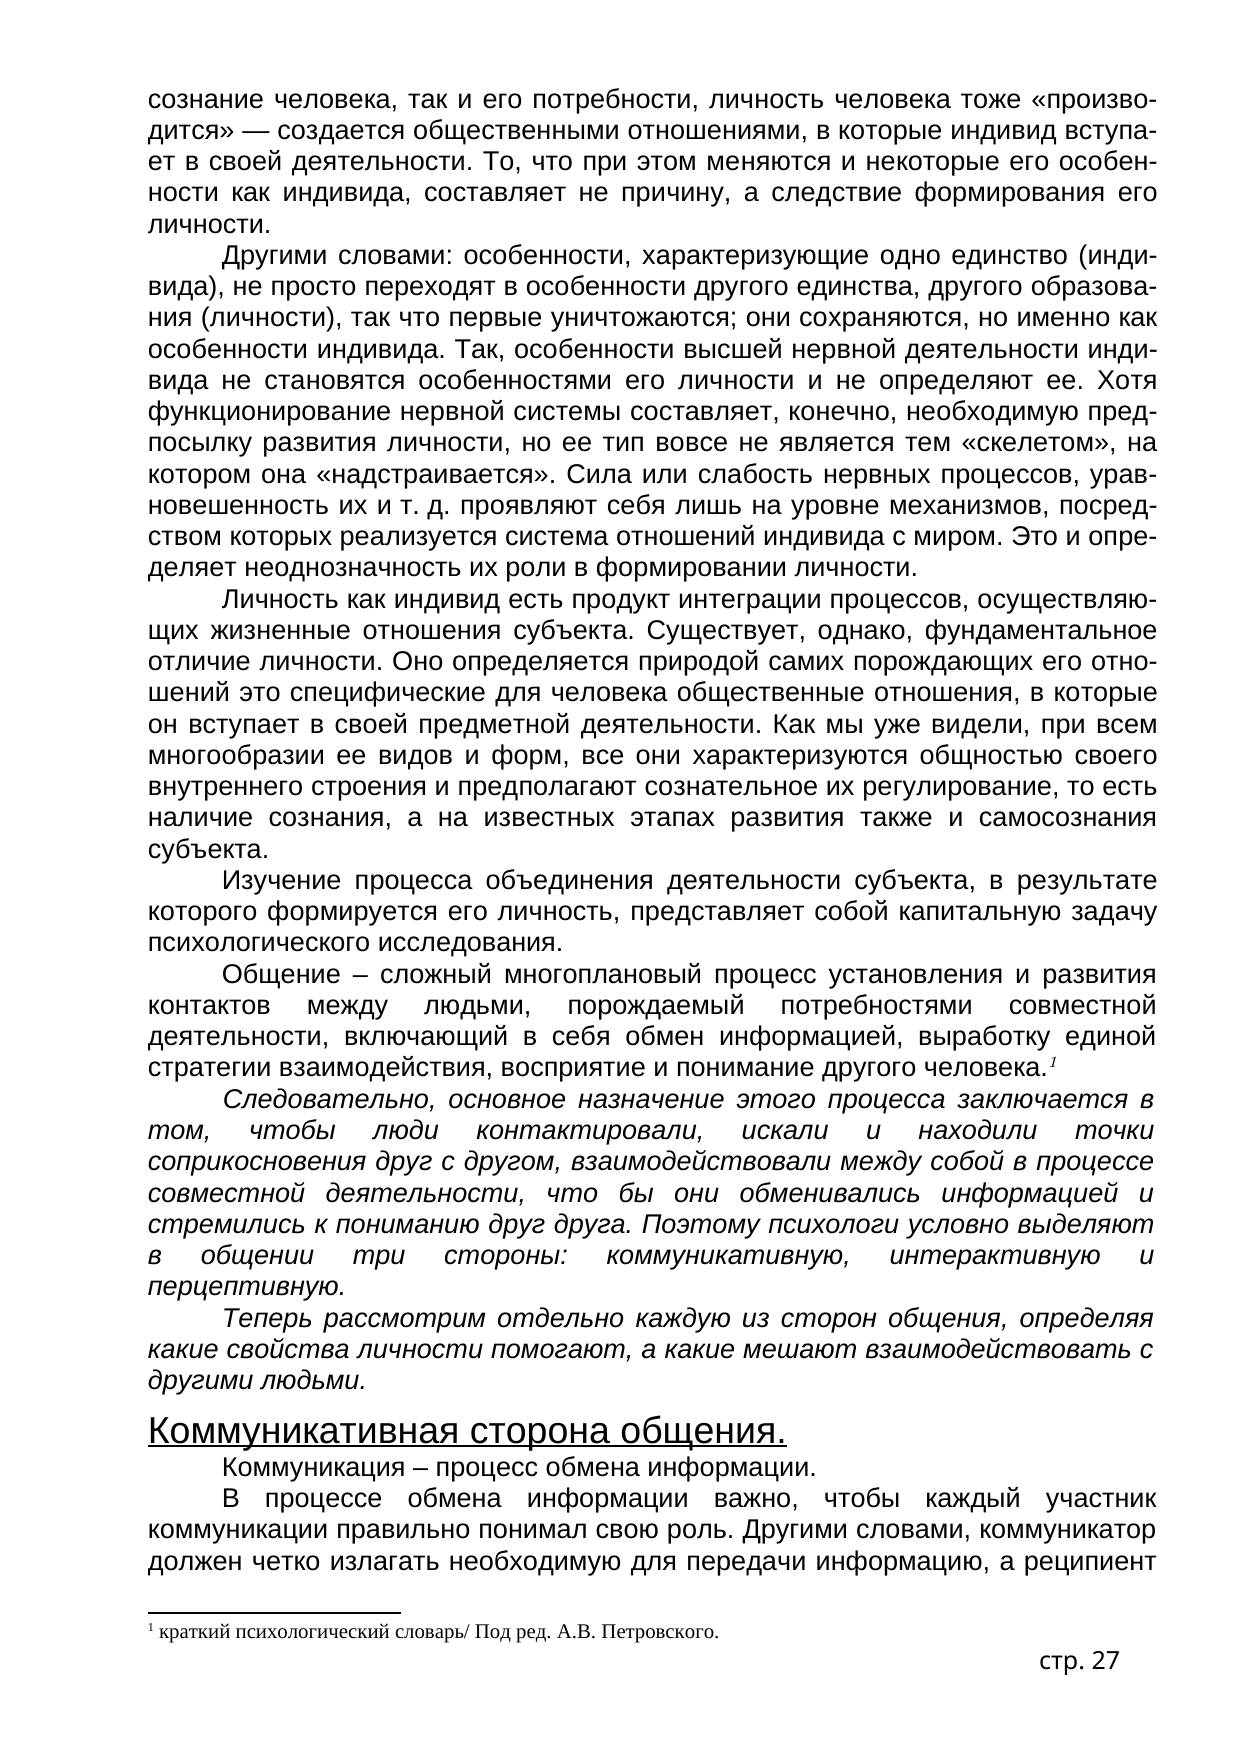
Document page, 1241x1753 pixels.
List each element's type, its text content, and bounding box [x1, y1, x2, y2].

text Личность как индивид есть продукт интеграции процессов, осуществляющих жизненные отношения субъекта. Существует, однако, фундаментальное отличие личности. Оно определяется природой самих порождающих его отношений это специфические для человека общественные отношения, в которые он вступает в своей предметной деятельности. Как мы уже видели, при всем многообразии ее видов и форм, все они характеризуются общностью своего внутреннего строения и предполагают сознательное их регулирование, то есть наличие сознания, а на известных этапах развития также и самосознания субъекта. [148, 583, 1157, 864]
text Изучение процесса объединения деятельности субъекта, в результате которого формируется его личность, представляет собой капитальную задачу психологического исследования. [148, 864, 1157, 958]
text Общение – сложный многоплановый процесс установления и развития контактов между людьми, порождаемый потребностями совместной деятельности, включающий в себя обмен информацией, выработку единой стратегии взаимодействия, восприятие и понимание другого человека. [148, 958, 1157, 1083]
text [148, 1482, 1157, 1576]
text Коммуникативная сторона общения. [148, 1408, 1157, 1451]
text Теперь рассмотрим отдельно каждую из сторон общения, определяя какие свойства личности помогают, а какие мешают взаимодействовать с другими людьми. [148, 1302, 1157, 1395]
text Коммуникация – процесс обмена информации. [148, 1451, 1157, 1482]
text Следовательно, основное назначение этого процесса заключается в том, чтобы люди контактировали, искали и находили точки соприкосновения друг с другом, взаимодействовали между собой в процессе совместной деятельности, что бы они обменивались информацией и стремились к пониманию друг друга. Поэтому психологи условно выделяют в общении три стороны: коммуникативную, интерактивную и перцептивную. [148, 1083, 1157, 1302]
text Другими словами: особенности, характеризующие одно единство (индивида), не просто переходят в особенности другого единства, другого образования (личности), так что первые уничтожаются; они сохраняются, но именно как особенности индивида. Так, особенности высшей нервной деятельности индивида не становятся особенностями его личности и не определяют ее. Хотя функционирование нервной системы составляет, конечно, необходимую предпосылку развития личности, но ее тип вовсе не является тем «скелетом», на котором она «надстраивается». Сила или слабость нервных процессов, уравновешенность их и т. д. проявляют себя лишь на уровне механизмов, посредством которых реализуется система отношений индивида с миром. Это и определяет неоднозначность их роли в формировании личности. [148, 239, 1157, 583]
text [148, 83, 1157, 239]
